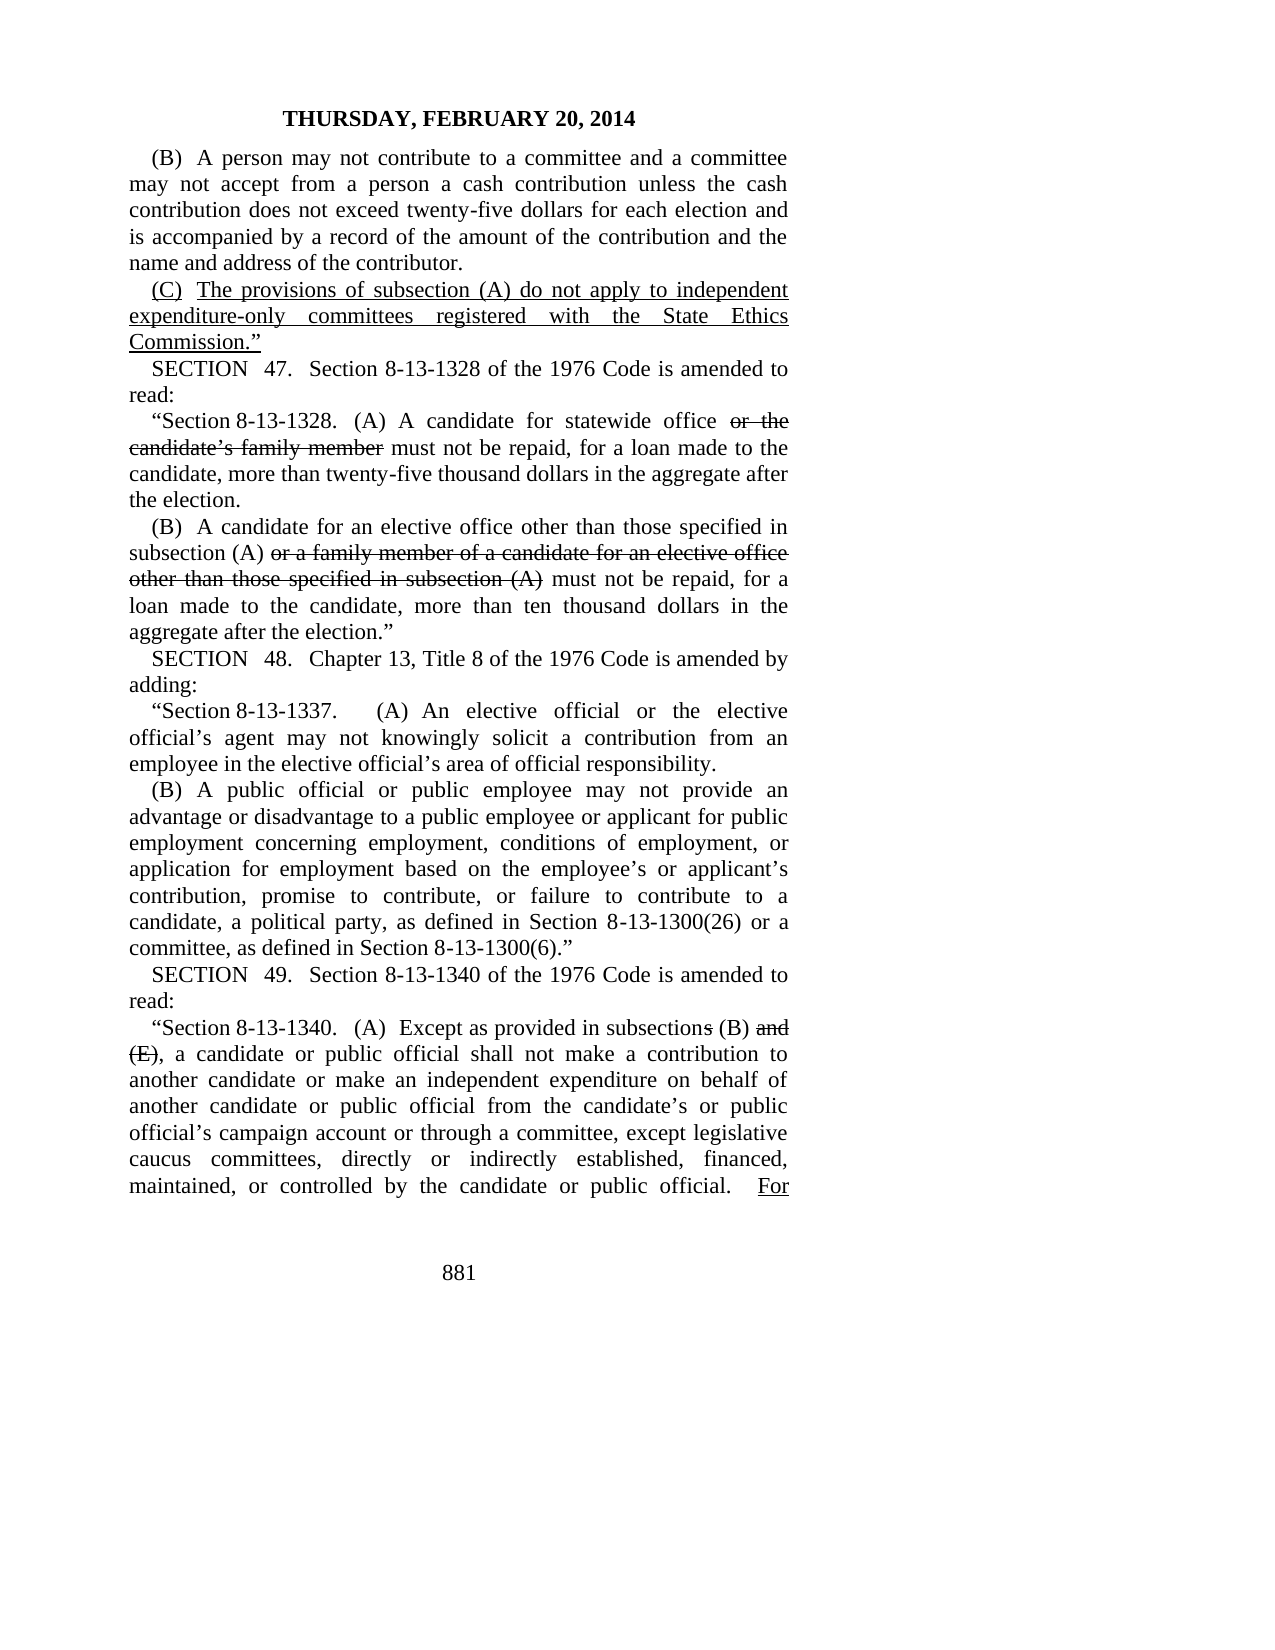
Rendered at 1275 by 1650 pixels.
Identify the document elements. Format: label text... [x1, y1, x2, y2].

text SECTION 47. Section 8-13-1328 of the 1976 Code is amended to read: [129, 355, 789, 407]
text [129, 1013, 789, 1198]
text SECTION 49. Section 8-13-1340 of the 1976 Code is amended to read: [129, 961, 789, 1013]
text “Section 8-13-1328. (A) A candidate for statewide office or the candidate’s family member must not be repaid, for a loan made to the candidate, more than twenty-five thousand dollars in the aggregate after the election. [129, 407, 789, 513]
text (B) A public official or public employee may not provide an advantage or disadvantage to a public employee or applicant for public employment concerning employment, conditions of employment, or application for employment based on the employee’s or applicant’s contribution, promise to contribute, or failure to contribute to a candidate, a political party, as defined in Section 8-13-1300(26) or a committee, as defined in Section 8-13-1300(6).” [129, 776, 789, 961]
text (B) A person may not contribute to a committee and a committee may not accept from a person a cash contribution unless the cash contribution does not exceed twenty-five dollars for each election and is accompanied by a record of the amount of the contribution and the name and address of the contributor. [129, 144, 789, 276]
text “Section 8-13-1337. (A) An elective official or the elective official’s agent may not knowingly solicit a contribution from an employee in the elective official’s area of official responsibility. [129, 697, 789, 776]
text (C) The provisions of subsection (A) do not apply to independent expenditure-only committees registered with the State Ethics Commission.” [129, 326, 789, 355]
text SECTION 48. Chapter 13, Title 8 of the 1976 Code is amended by adding: [129, 644, 789, 697]
text (C) The provisions of subsection (A) do not apply to independent expenditure-only committees registered with the State Ethics Commission.” [129, 276, 789, 325]
text (B) A candidate for an elective office other than those specified in subsection (A) or a family member of a candidate for an elective office other than those specified in subsection (A) must not be repaid, for a loan made to the candidate, more than ten thousand dollars in the aggregate after the election.” [129, 513, 789, 644]
